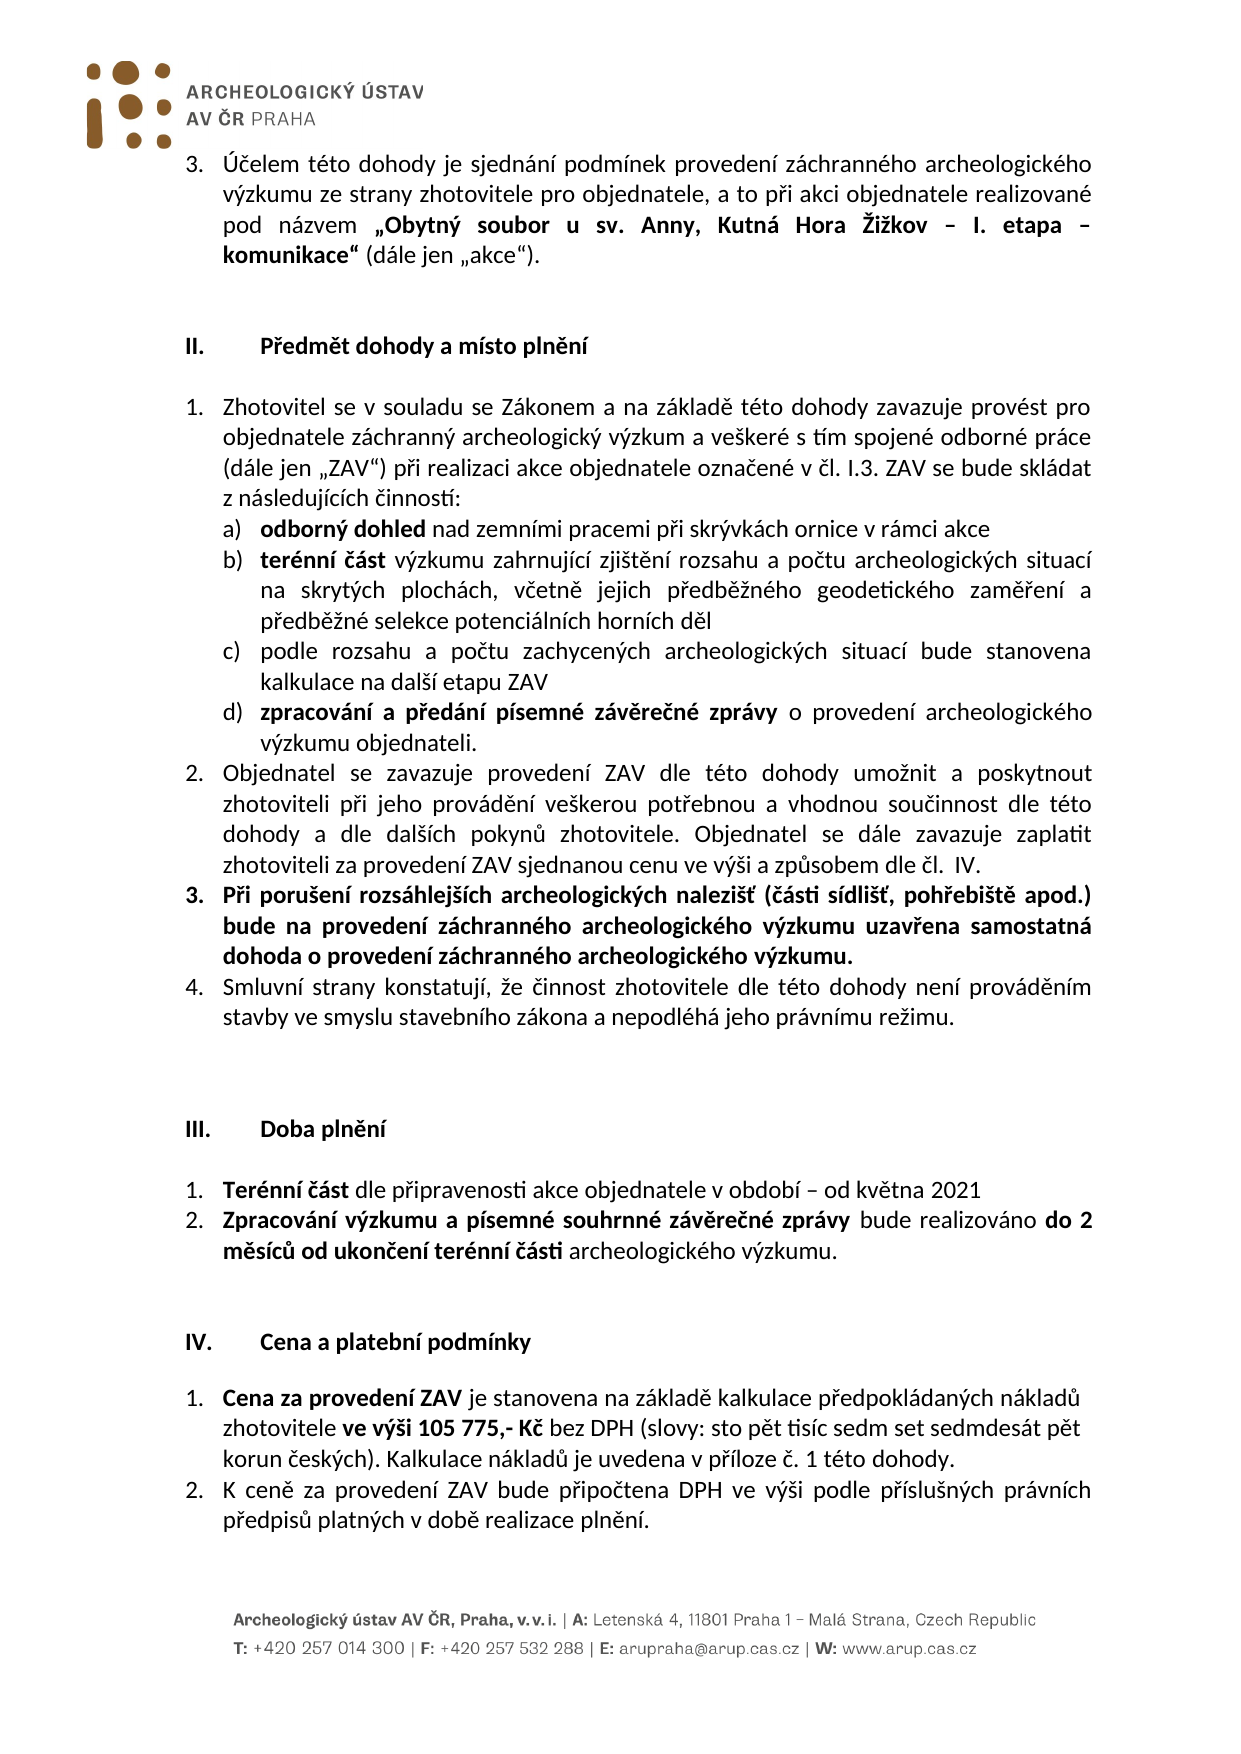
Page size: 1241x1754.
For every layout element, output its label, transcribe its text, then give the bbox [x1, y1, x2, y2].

list Účelem této dohody je sjednání podmínek provedení záchranného archeologického výzkumu ze strany zhotovitele pro objednatele, a to při akci objednatele realizované pod názvem „Obytný soubor u sv. Anny, Kutná Hora Žižkov – I. etapa – komunikace“ (dále jen „akce“). [185, 148, 1093, 270]
list terénní část výzkumu zahrnující zjištění rozsahu a počtu archeologických situací na skrytých plochách, včetně jejich předběžného geodetického zaměření a předběžné selekce potenciálních horních děl [223, 544, 1093, 635]
list Zhotovitel se v souladu se Zákonem a na základě této dohody zavazuje provést pro objednatele záchranný archeologický výzkum a veškeré s tím spojené odborné práce (dále jen „ZAV“) při realizaci akce objednatele označené v čl. I.3. ZAV se bude skládat z následujících činností: [185, 391, 1093, 513]
subtitle Předmět dohody a místo plnění [185, 330, 1105, 361]
list Smluvní strany konstatují, že činnost zhotovitele dle této dohody není prováděním stavby ve smyslu stavebního zákona a nepodléhá jeho právnímu režimu. [185, 971, 1093, 1032]
subtitle Při porušení rozsáhlejších archeologických nalezišť (části sídlišť, pohřebiště apod.) bude na provedení záchranného archeologického výzkumu uzavřena samostatná dohoda o provedení záchranného archeologického výzkumu. [185, 879, 1093, 971]
list zpracování a předání písemné závěrečné zprávy o provedení archeologického výzkumu objednateli. [223, 696, 1093, 757]
list Terénní část dle připravenosti akce objednatele v období – od května 2021 [185, 1174, 1105, 1204]
subtitle Doba plnění [185, 1113, 1105, 1143]
list Cena za provedení ZAV je stanovena na základě kalkulace předpokládaných nákladů zhotovitele ve výši 105 775,- Kč bez DPH (slovy: sto pět tisíc sedm set sedmdesát pět korun českých). Kalkulace nákladů je uvedena v příloze č. 1 této dohody. [185, 1382, 1081, 1474]
subtitle Cena a platební podmínky [185, 1327, 1105, 1357]
list K ceně za provedení ZAV bude připočtena DPH ve výši podle příslušných právních předpisů platných v době realizace plnění. [185, 1474, 1093, 1535]
picture [86, 61, 423, 149]
picture [233, 1610, 1036, 1658]
list Objednatel se zavazuje provedení ZAV dle této dohody umožnit a poskytnout zhotoviteli při jeho provádění veškerou potřebnou a vhodnou součinnost dle této dohody a dle dalších pokynů zhotovitele. Objednatel se dále zavazuje zaplatit zhotoviteli za provedení ZAV sjednanou cenu ve výši a způsobem dle čl. IV. [185, 757, 1093, 879]
list odborný dohled nad zemními pracemi při skrývkách ornice v rámci akce [222, 513, 1105, 544]
list podle rozsahu a počtu zachycených archeologických situací bude stanovena kalkulace na další etapu ZAV [223, 635, 1093, 696]
list Zpracování výzkumu a písemné souhrnné závěrečné zprávy bude realizováno do 2 měsíců od ukončení terénní části archeologického výzkumu. [185, 1204, 1093, 1266]
